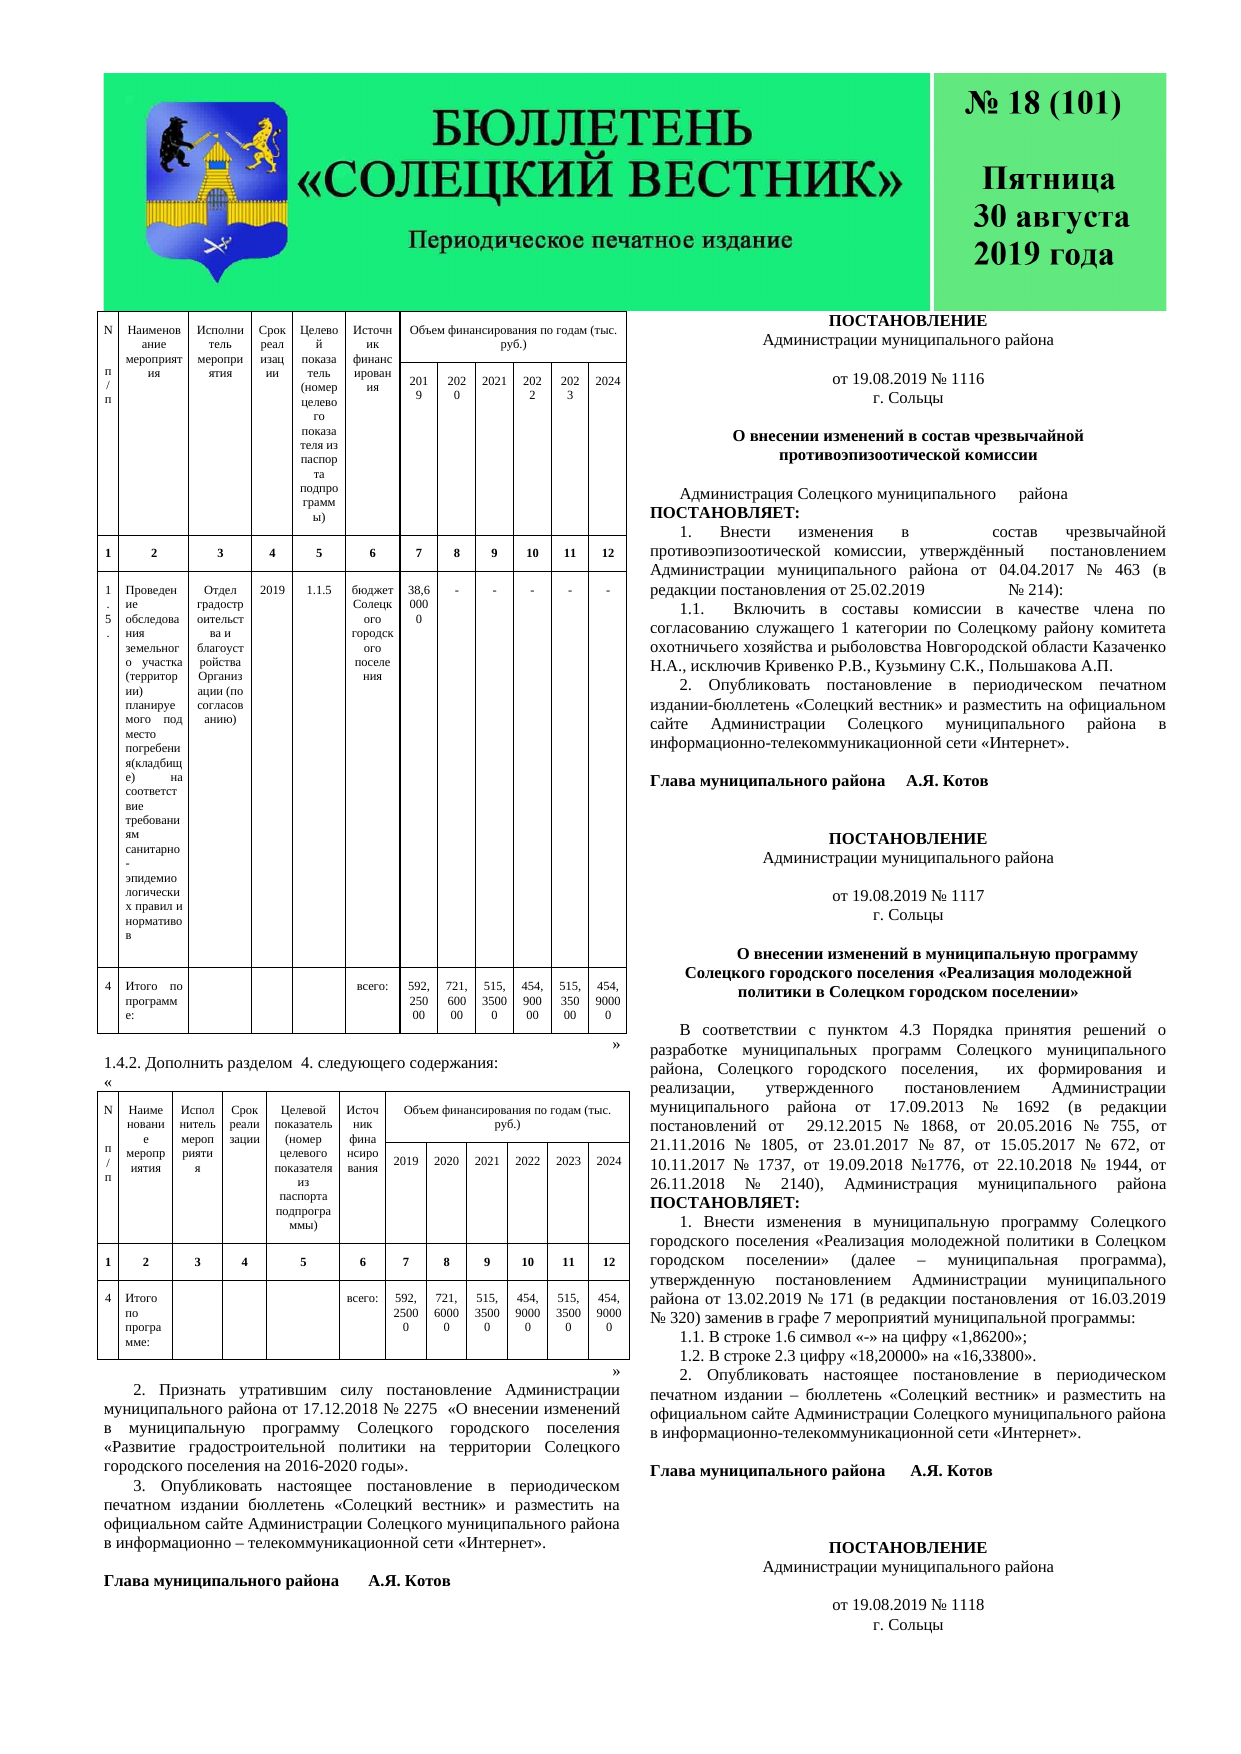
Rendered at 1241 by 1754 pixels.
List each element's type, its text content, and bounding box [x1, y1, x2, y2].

table_cell 5 [293, 536, 345, 571]
table_cell 8 [427, 1244, 466, 1279]
table_cell 4 [98, 968, 118, 1033]
table_cell [252, 968, 292, 1033]
table_header Целевой показатель (номер целевого показателя из паспорта подпрограммы) [293, 312, 345, 534]
table_header N п/п [98, 312, 118, 534]
table_cell 454,90000 [508, 1281, 547, 1359]
text 1.4.2. Дополнить разделом 4. следующего содержания: [103, 1053, 620, 1072]
text г. Сольцы [650, 1614, 1167, 1633]
table_cell 2 [119, 1244, 172, 1279]
table_header Срок реализации [252, 312, 292, 534]
table_cell 2019 [252, 572, 292, 967]
text 2. Опубликовать постановление в периодическом печатном издании-бюллетень «Солецкий вестник» и разместить на официальном сайте Администрации Солецкого муниципального района в информационно-телекоммуникационной сети «Интернет». [650, 675, 1167, 752]
table_header Срок реализации [223, 1092, 266, 1243]
table_cell 11 [552, 536, 588, 571]
table_cell 4 [223, 1244, 266, 1279]
text 2. Опубликовать настоящее постановление в периодическом печатном издании – бюллетень «Солецкий вестник» и разместить на официальном сайте Администрации Солецкого муниципального района в информационно-телекоммуникационной сети «Интернет». [650, 1365, 1167, 1442]
table_cell 12 [589, 536, 626, 571]
table_cell 2 [119, 536, 188, 571]
text от 19.08.2019 № 1117 [650, 886, 1167, 905]
table_cell 2022 [514, 363, 551, 534]
table_cell всего: [346, 968, 399, 1033]
text О внесении изменений в состав чрезвычайной [650, 426, 1167, 445]
table_cell 2021 [476, 363, 513, 534]
table_cell 12 [589, 1244, 629, 1279]
table_cell 9 [476, 536, 513, 571]
text 3. Опубликовать настоящее постановление в периодическом печатном издании бюллетень «Солецкий вестник» и разместить на официальном сайте Администрации Солецкого муниципального района в информационно – телекоммуникационной сети «Интернет». [103, 1475, 620, 1552]
table_header N п/п [98, 1092, 118, 1243]
table_cell Итого по программе: [119, 1281, 172, 1359]
table_cell 721,60000 [427, 1281, 466, 1359]
text » [103, 1034, 620, 1053]
table_cell - [514, 572, 551, 967]
text О внесении изменений в муниципальную программу Солецкого городского поселения «Реализация молодежной политики в Солецком городском поселении» [650, 943, 1167, 1001]
table_cell [293, 968, 345, 1033]
table_cell 721,60000 [438, 968, 475, 1033]
table_cell 2019 [386, 1143, 426, 1243]
table_cell - [552, 572, 588, 967]
text Глава муниципального района А.Я. Котов [650, 1461, 1167, 1480]
table_cell Итого по программе: [119, 968, 188, 1033]
table_cell - [589, 572, 626, 967]
table_cell 1 [98, 1244, 118, 1279]
table_cell 3 [173, 1244, 222, 1279]
picture [103, 73, 1167, 311]
table_cell 592,25000 [386, 1281, 426, 1359]
text Администрации муниципального района [650, 848, 1167, 867]
text противоэпизоотической комиссии [650, 445, 1167, 464]
text Глава муниципального района А.Я. Котов [650, 771, 1167, 790]
table_cell Проведение обследования земельного участка (территории) планируемого под место погребения(кладбище) на соответствие требованиям санитарно -эпидемиологических правил и нормативов [119, 572, 188, 967]
text В соответствии с пунктом 4.3 Порядка принятия решений о разработке муниципальных программ Солецкого муниципального района, Солецкого городского поселения, их формирования и реализации, утвержденного постановлением Администрации муниципального района от 17.09.2013 № 1692 (в редакции постановлений от 29.12.2015 № 1868, от 20.05.2016 № 755, от 21.11.2016 № 1805, от 23.01.2017 № 87, от 15.05.2017 № 672, от 10.11.2017 № 1737, от 19.09.2018 №1776, от 22.10.2018 № 1944, от 26.11.2018 № 2140), Администрация муниципального района ПОСТАНОВЛЯЕТ: [650, 1020, 1167, 1212]
text 1.1. В строке 1.6 символ «-» на цифру «1,86200»; [650, 1327, 1167, 1346]
text г. Сольцы [650, 905, 1167, 924]
table_cell 8 [438, 536, 475, 571]
table_header Объем финансирования по годам (тыс. руб.) [386, 1092, 629, 1142]
table_cell - [476, 572, 513, 967]
table_header Наименование мероприятия [119, 312, 188, 534]
table_cell 2024 [589, 1143, 629, 1243]
text ПОСТАНОВЛЕНИЕ [650, 1538, 1167, 1557]
text г. Сольцы [650, 388, 1167, 407]
table_cell Отдел градостроительства и благоустройства Организации (по согласованию) [189, 572, 251, 967]
table_cell 2023 [552, 363, 588, 534]
table_header Исполнитель мероприятия [189, 312, 251, 534]
table_cell 4 [252, 536, 292, 571]
text ПОСТАНОВЛЯЕТ: [650, 503, 1167, 522]
text « [103, 1072, 620, 1091]
table_cell 1 [98, 536, 118, 571]
table_cell 5 [267, 1244, 339, 1279]
table_header Источник финансирования [340, 1092, 385, 1243]
table_cell 515,35000 [476, 968, 513, 1033]
text 1. Внести изменения в состав чрезвычайной противоэпизоотической комиссии, утверждённый постановлением Администрации муниципального района от 04.04.2017 № 463 (в редакции постановления от 25.02.2019 № 214): [650, 522, 1167, 598]
text ПОСТАНОВЛЕНИЕ [650, 311, 1167, 330]
table_cell [223, 1281, 266, 1359]
table_cell 2021 [467, 1143, 507, 1243]
table_cell всего: [340, 1281, 385, 1359]
table_cell 454,90000 [514, 968, 551, 1033]
table_cell 592,25000 [401, 968, 437, 1033]
text Глава муниципального района А.Я. Котов [103, 1571, 620, 1590]
table_cell - [438, 572, 475, 967]
table_cell 7 [386, 1244, 426, 1279]
table_cell 10 [508, 1244, 547, 1279]
table_header Объем финансирования по годам (тыс. руб.) [401, 312, 626, 362]
table_cell 4 [98, 1281, 118, 1359]
table_cell 2020 [427, 1143, 466, 1243]
table_cell 7 [401, 536, 437, 571]
text » [103, 1360, 620, 1379]
table_cell 454,90000 [589, 1281, 629, 1359]
table_header Целевой показатель (номер целевого показателя из паспорта подпрограммы) [267, 1092, 339, 1243]
table_cell 515,35000 [552, 968, 588, 1033]
table_cell 10 [514, 536, 551, 571]
table_cell 38,60000 [401, 572, 437, 967]
table_cell [189, 968, 251, 1033]
table_header Наименование мероприятия [119, 1092, 172, 1243]
table_cell 3 [189, 536, 251, 571]
text 1.2. В строке 2.3 цифру «18,20000» на «16,33800». [650, 1346, 1167, 1365]
table_cell 454,90000 [589, 968, 626, 1033]
text 2. Признать утратившим силу постановление Администрации муниципального района от 17.12.2018 № 2275 «О внесении изменений в муниципальную программу Солецкого городского поселения «Развитие градостроительной политики на территории Солецкого городского поселения на 2016-2020 годы». [103, 1379, 620, 1475]
table_cell 6 [340, 1244, 385, 1279]
table_cell бюджет Солецкого городского поселения [346, 572, 399, 967]
table_cell 2019 [401, 363, 437, 534]
table_cell [173, 1281, 222, 1359]
text от 19.08.2019 № 1118 [650, 1595, 1167, 1614]
table_cell 1.5. [98, 572, 118, 967]
text ПОСТАНОВЛЕНИЕ [650, 828, 1167, 848]
table_cell 2023 [548, 1143, 588, 1243]
table_cell [267, 1281, 339, 1359]
text 1.1. Включить в составы комиссии в качестве члена по согласованию служащего 1 категории по Солецкому району комитета охотничьего хозяйства и рыболовства Новгородской области Казаченко Н.А., исключив Кривенко Р.В., Кузьмину С.К., Польшакова А.П. [650, 598, 1167, 675]
text Администрации муниципального района [650, 330, 1167, 349]
table_header Источник финансирования [346, 312, 399, 534]
text 1. Внести изменения в муниципальную программу Солецкого городского поселения «Реализация молодежной политики в Солецком городском поселении» (далее – муниципальная программа), утвержденную постановлением Администрации муниципального района от 13.02.2019 № 171 (в редакции постановления от 16.03.2019 № 320) заменив в графе 7 мероприятий муниципальной программы: [650, 1212, 1167, 1327]
table_cell 2020 [438, 363, 475, 534]
table_cell 6 [346, 536, 399, 571]
table_cell 515,35000 [548, 1281, 588, 1359]
table_cell 2022 [508, 1143, 547, 1243]
table_cell 2024 [589, 363, 626, 534]
table_cell 9 [467, 1244, 507, 1279]
text Администрация Солецкого муниципального района [650, 483, 1167, 503]
table_cell 515,35000 [467, 1281, 507, 1359]
text Администрации муниципального района [650, 1557, 1167, 1576]
table_cell 11 [548, 1244, 588, 1279]
table_header Исполнитель мероприятия [173, 1092, 222, 1243]
table_cell 1.1.5 [293, 572, 345, 967]
text от 19.08.2019 № 1116 [650, 368, 1167, 388]
